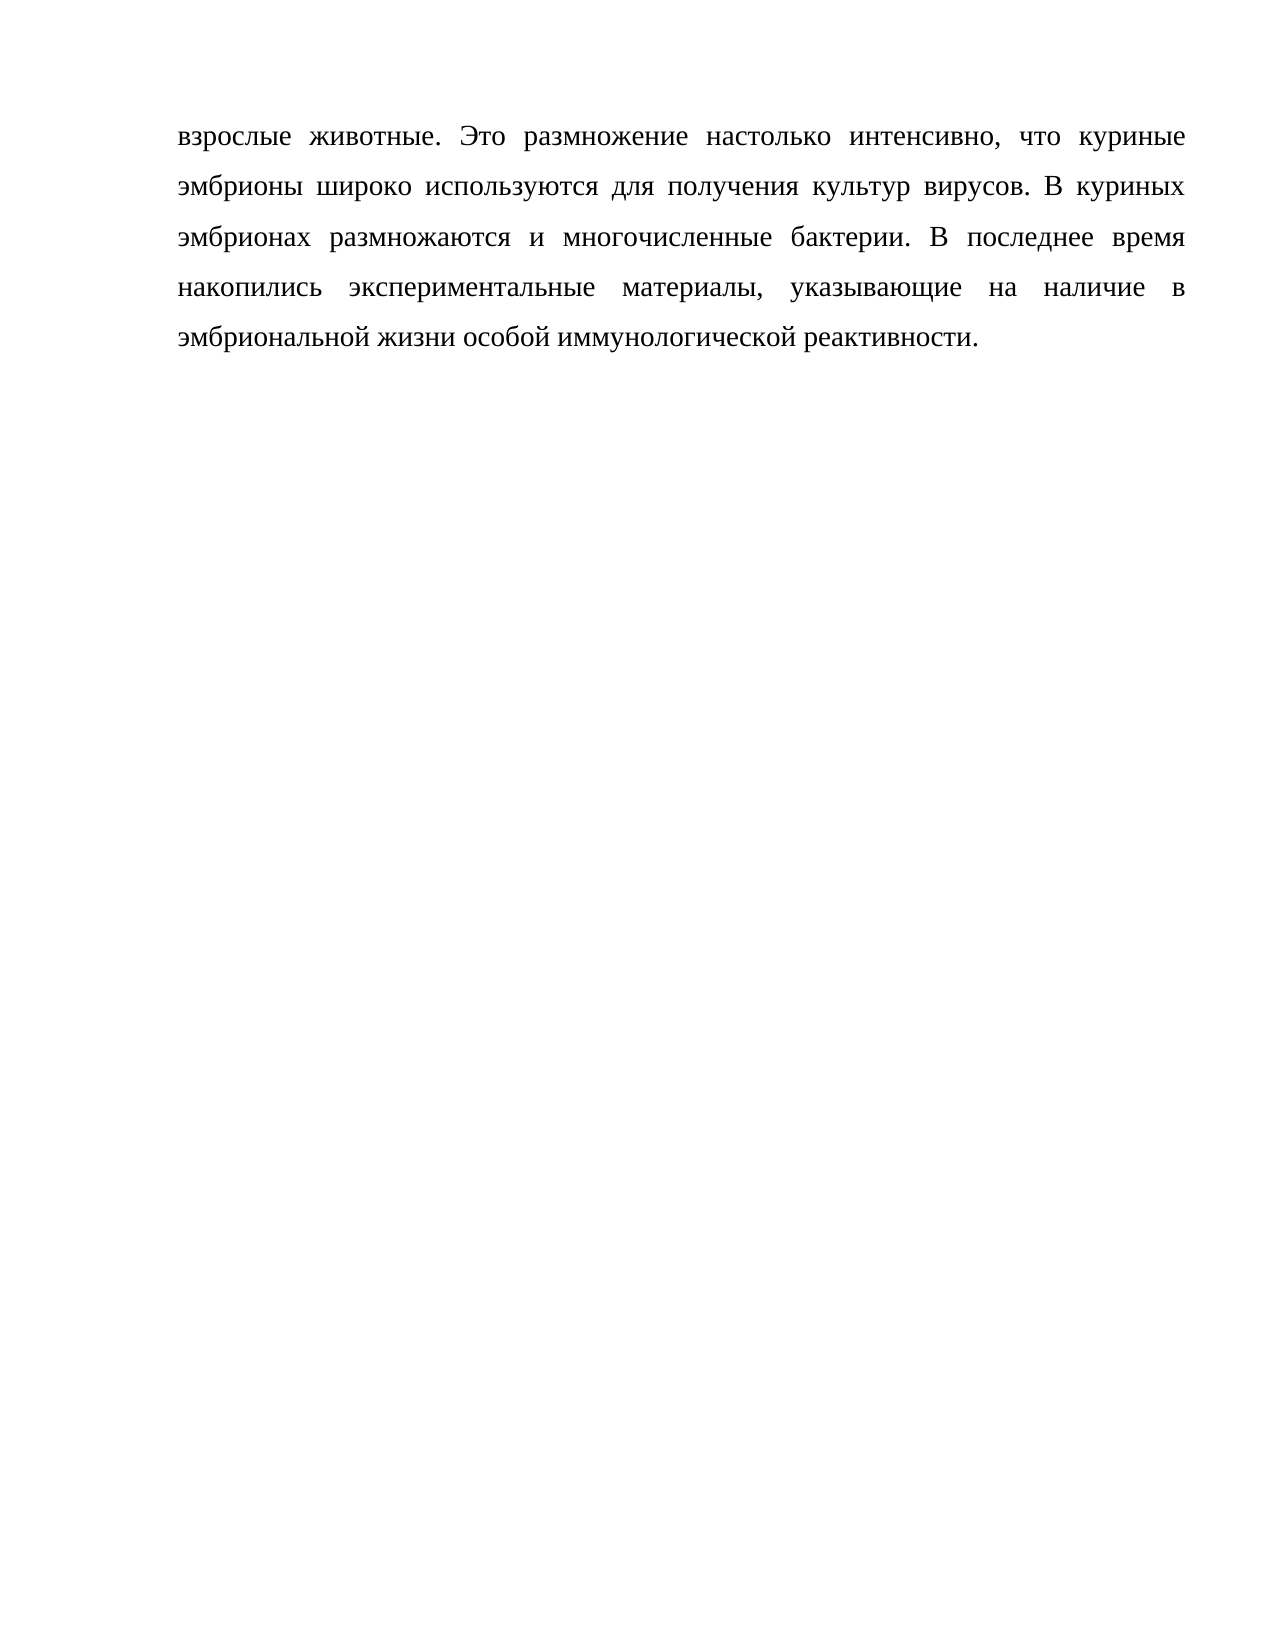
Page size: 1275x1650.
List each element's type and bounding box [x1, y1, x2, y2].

text [177, 118, 1186, 353]
